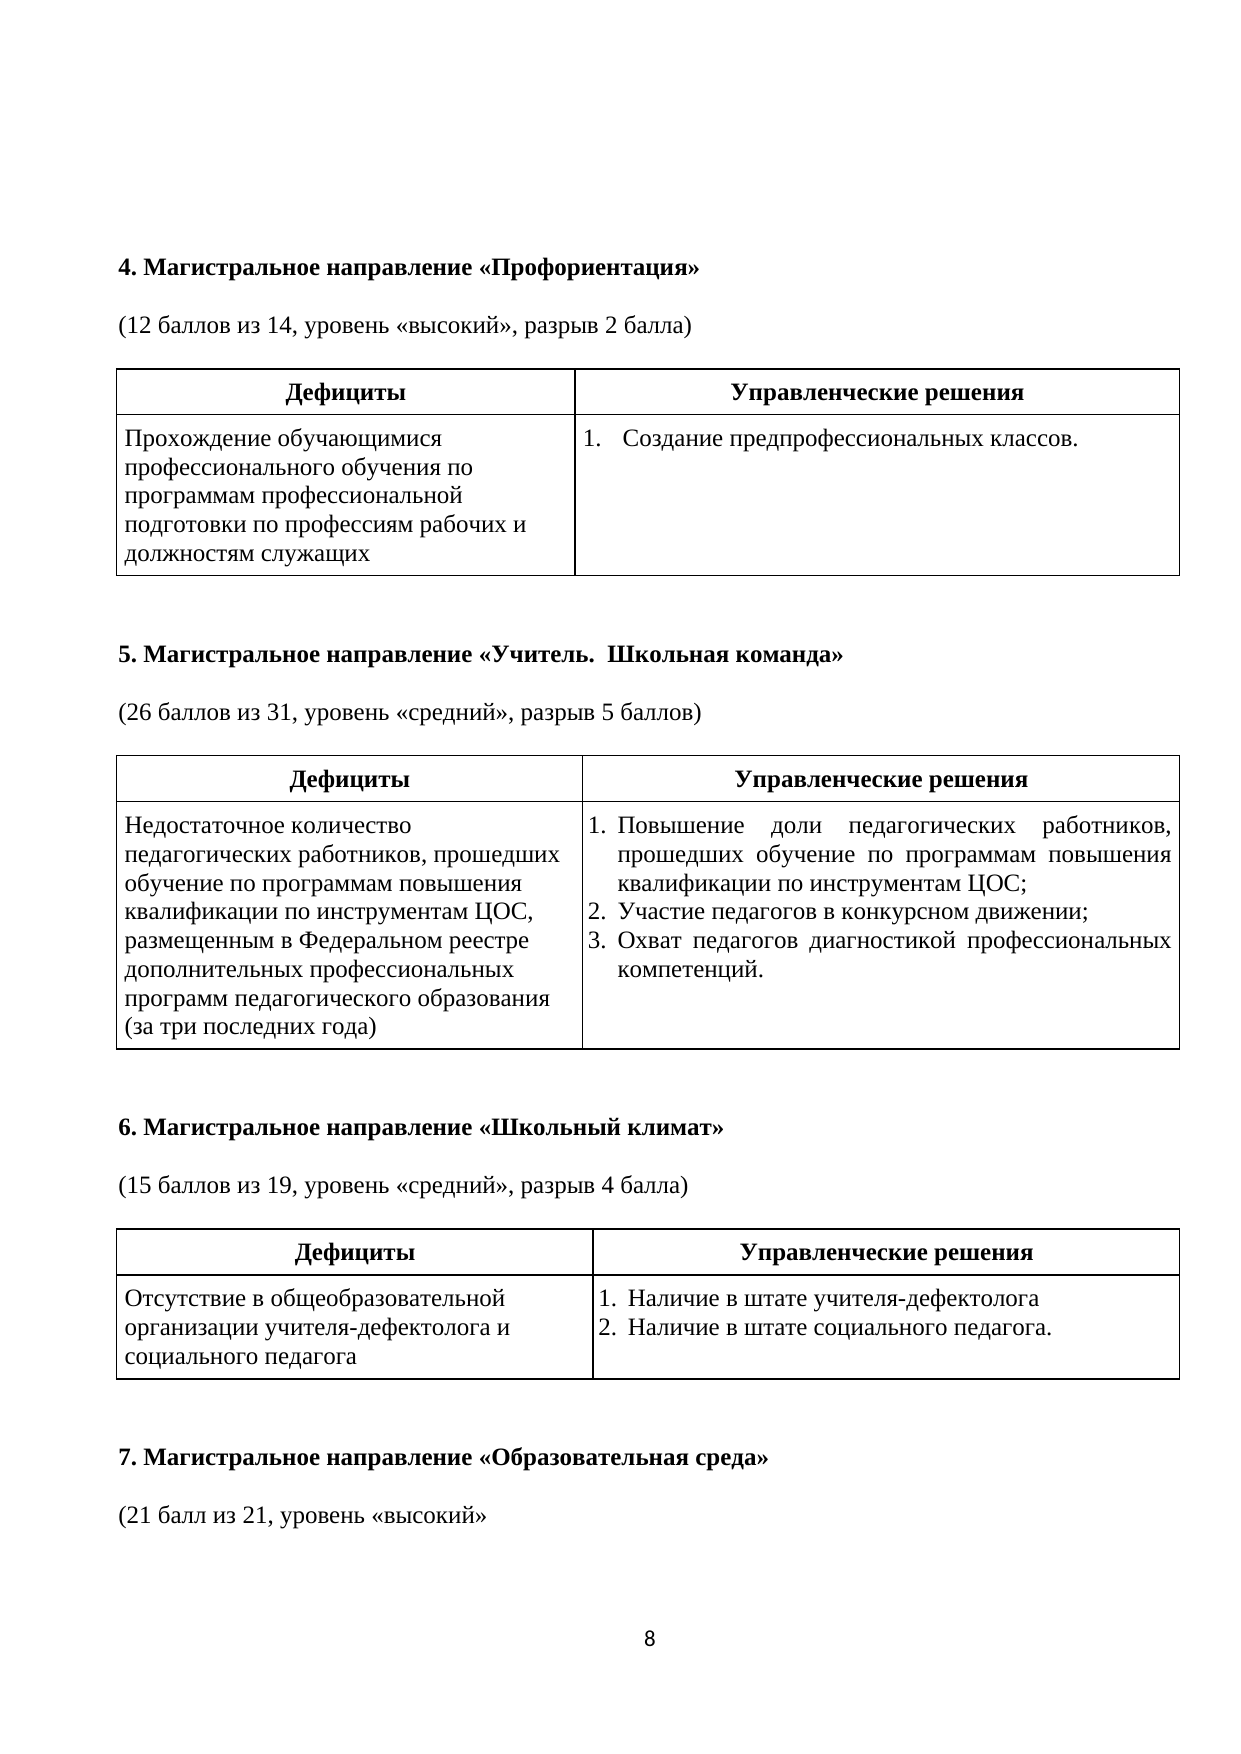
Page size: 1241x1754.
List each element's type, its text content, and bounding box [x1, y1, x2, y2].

text 6. Магистральное направление «Школьный климат» [118, 1112, 1181, 1141]
text 5. Магистральное направление «Учитель. Школьная команда» [118, 639, 1181, 668]
table_header Управленческие решения [583, 756, 1179, 801]
table_header Дефициты [117, 1230, 592, 1274]
table_header Управленческие решения [594, 1230, 1179, 1274]
table_cell Наличие в штате учителя-дефектолога Наличие в штате социального педагога. [594, 1276, 1179, 1378]
table_header Дефициты [117, 756, 582, 801]
text (21 балл из 21, уровень «высокий» [118, 1500, 1181, 1529]
text (12 баллов из 14, уровень «высокий», разрыв 2 балла) [118, 310, 1181, 339]
table_cell Повышение доли педагогических работников, прошедших обучение по программам повышения квалификации по инструментам ЦОС; Участие педагогов в конкурсном движении; Охват педагогов диагностикой профессиональных компетенций. [583, 802, 1179, 1048]
table_header Управленческие решения [576, 370, 1179, 414]
text (26 баллов из 31, уровень «средний», разрыв 5 баллов) [118, 697, 1181, 726]
table_cell Отсутствие в общеобразовательной организации учителя-дефектолога и социального педагога [117, 1276, 592, 1378]
table_header Дефициты [117, 370, 574, 414]
table_cell Недостаточное количество педагогических работников, прошедших обучение по программам повышения квалификации по инструментам ЦОС, размещенным в Федеральном реестре дополнительных профессиональных программ педагогического образования (за три последних года) [117, 802, 582, 1048]
text 4. Магистральное направление «Профориентация» [118, 252, 1181, 281]
text (15 баллов из 19, уровень «средний», разрыв 4 балла) [118, 1170, 1181, 1199]
table_cell Прохождение обучающимися профессионального обучения по программам профессиональной подготовки по профессиям рабочих и должностям служащих [117, 415, 574, 575]
table_cell Создание предпрофессиональных классов. [576, 415, 1179, 575]
text 7. Магистральное направление «Образовательная среда» [118, 1442, 1181, 1471]
